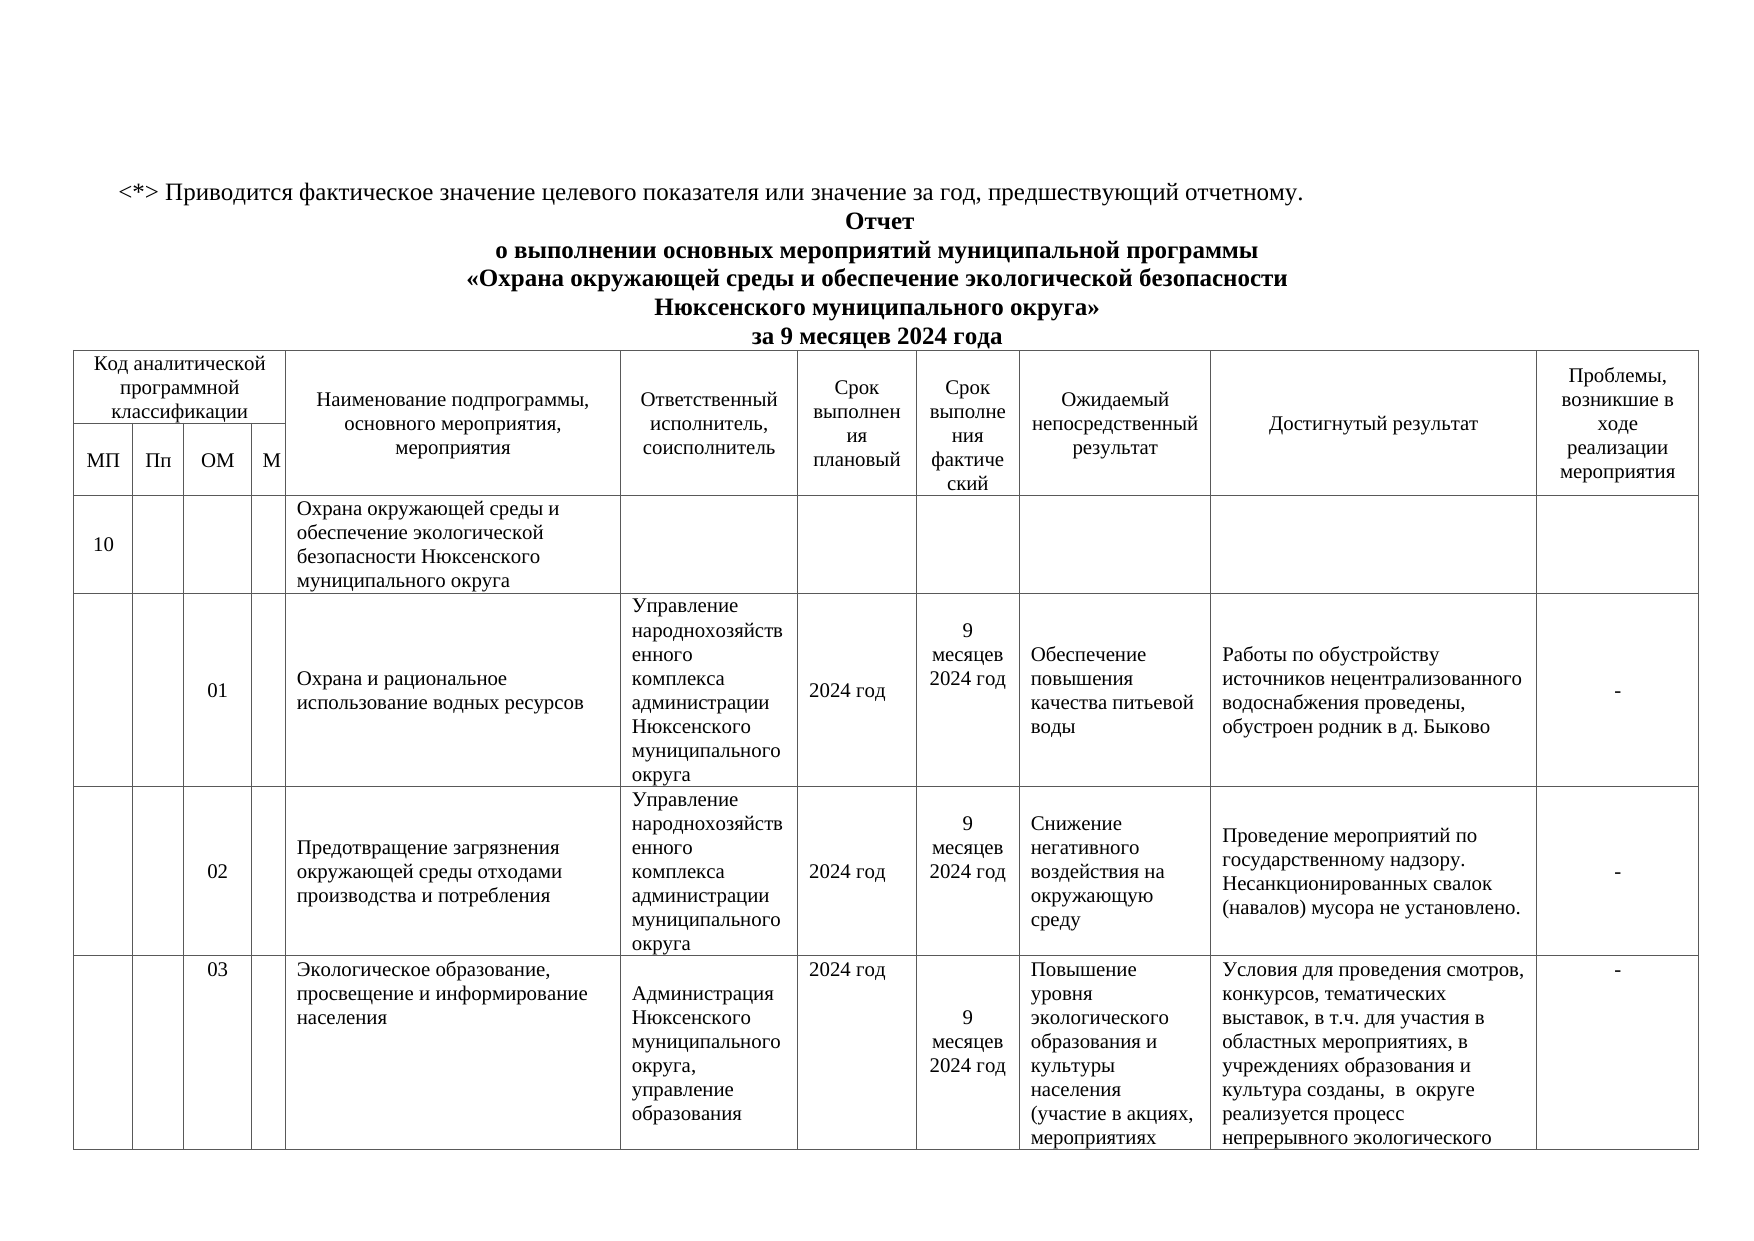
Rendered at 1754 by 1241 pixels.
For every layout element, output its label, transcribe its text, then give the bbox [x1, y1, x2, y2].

table_cell - [1537, 956, 1698, 1149]
table_header Наименование подпрограммы, основного мероприятия, мероприятия [286, 351, 620, 495]
table_cell МП [74, 424, 132, 495]
table_header Код аналитической программной классификации [74, 351, 285, 423]
table_cell 2024 год [798, 956, 916, 1149]
table_cell [621, 496, 797, 592]
table_cell - [1537, 594, 1698, 786]
table_cell 2024 год [798, 594, 916, 786]
table_cell 02 [184, 787, 251, 955]
table_cell [133, 594, 183, 786]
table_cell Управление народнохозяйственного комплекса администрации муниципального округа [621, 787, 797, 955]
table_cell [621, 956, 797, 1149]
table_cell Обеспечение повышения качества питьевой воды [1020, 594, 1210, 786]
table_cell 9 месяцев 2024 год [917, 594, 1019, 786]
table_header Срок выполнения плановый [798, 351, 916, 495]
table_cell 10 [74, 496, 132, 592]
table_cell [74, 787, 132, 955]
table_header Проблемы, возникшие в ходе реализации мероприятия [1537, 351, 1698, 495]
text о выполнении основных мероприятий муниципальной программы [118, 235, 1636, 263]
table_cell [74, 956, 132, 1149]
table_cell ОМ [184, 424, 251, 495]
table_cell [917, 496, 1019, 592]
table_cell Управление народнохозяйственного комплекса администрации Нюксенского муниципального округа [621, 594, 797, 786]
table_cell Работы по обустройству источников нецентрализованного водоснабжения проведены, обустроен родник в д. Быково [1211, 594, 1536, 786]
table_header Ожидаемый непосредственный результат [1020, 351, 1210, 495]
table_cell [286, 956, 620, 1149]
text Отчет [118, 206, 1636, 235]
table_cell 01 [184, 594, 251, 786]
table_cell 2024 год [798, 787, 916, 955]
table_cell - [1537, 787, 1698, 955]
text <*> Приводится фактическое значение целевого показателя или значение за год, предшествующий отчетному. [118, 177, 1636, 206]
table_cell 9 месяцев 2024 год [917, 787, 1019, 955]
table_cell 9 месяцев 2024 год [917, 956, 1019, 1149]
table_cell Охрана окружающей среды и обеспечение экологической безопасности Нюксенского муниципального округа [286, 496, 620, 592]
table_cell [1020, 496, 1210, 592]
table_cell Охрана и рациональное использование водных ресурсов [286, 594, 620, 786]
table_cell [1020, 956, 1210, 1149]
table_cell М [252, 424, 285, 495]
table_cell Пп [133, 424, 183, 495]
text Нюксенского муниципального округа» [118, 292, 1636, 321]
table_cell 03 [184, 956, 251, 1149]
table_cell [798, 496, 916, 592]
table_header Срок выполнения фактический [917, 351, 1019, 495]
table_cell [252, 594, 285, 786]
table_cell Предотвращение загрязнения окружающей среды отходами производства и потребления [286, 787, 620, 955]
table_cell [74, 594, 132, 786]
table_cell [133, 956, 183, 1149]
text «Охрана окружающей среды и обеспечение экологической безопасности [118, 263, 1636, 292]
table_cell [1537, 496, 1698, 592]
table_cell [184, 496, 251, 592]
table_cell Снижение негативного воздействия на окружающую среду [1020, 787, 1210, 955]
table_header Достигнутый результат [1211, 351, 1536, 495]
table_cell [133, 787, 183, 955]
table_cell [252, 787, 285, 955]
table_cell [133, 496, 183, 592]
table_cell [1211, 496, 1536, 592]
table_cell [252, 496, 285, 592]
table_header Ответственный исполнитель, соисполнитель [621, 351, 797, 495]
table_cell [252, 956, 285, 1149]
table_cell Проведение мероприятий по государственному надзору. Несанкционированных свалок (навалов) мусора не установлено. [1211, 787, 1536, 955]
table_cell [1211, 956, 1536, 1149]
text за 9 месяцев 2024 года [118, 321, 1636, 350]
